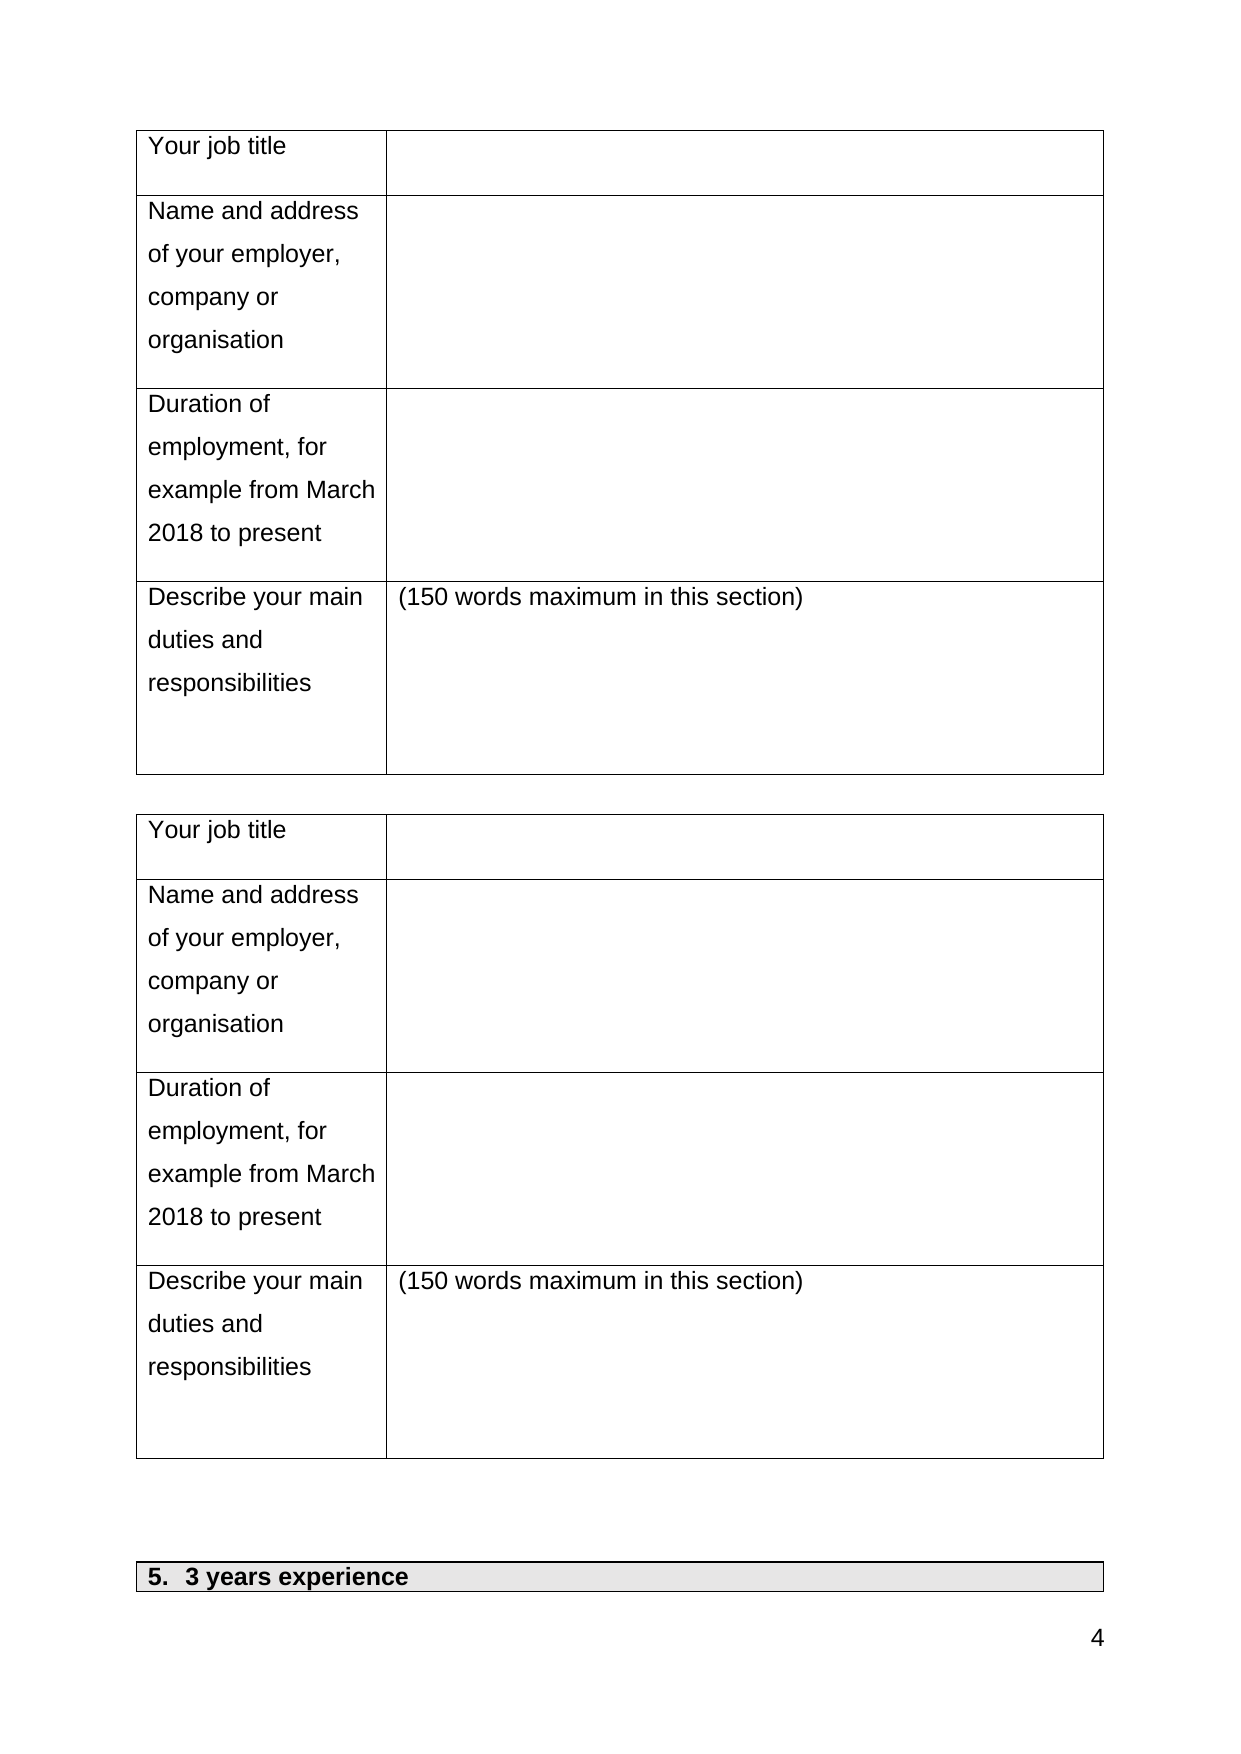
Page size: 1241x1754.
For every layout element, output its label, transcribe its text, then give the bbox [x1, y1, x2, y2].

table_cell Describe your main duties and responsibilities [137, 1266, 386, 1458]
table_cell (150 words maximum in this section) [387, 1266, 1103, 1458]
table_cell [387, 880, 1103, 1072]
table_header 3 years experience [137, 1563, 1103, 1591]
table_cell [387, 1073, 1103, 1265]
table_cell [387, 196, 1103, 388]
table_cell (150 words maximum in this section) [387, 582, 1103, 774]
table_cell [137, 389, 386, 581]
table_cell Duration of employment, for example from March 2018 to present [137, 1073, 386, 1265]
table_cell Name and address of your employer, company or organisation [137, 196, 386, 388]
table_header Your job title [137, 131, 386, 195]
table_cell Name and address of your employer, company or organisation [137, 880, 386, 1072]
table_header [387, 131, 1103, 195]
table_header Your job title [137, 815, 386, 878]
table_header [387, 815, 1103, 878]
table_cell Describe your main duties and responsibilities [137, 582, 386, 774]
table_cell [387, 389, 1103, 581]
